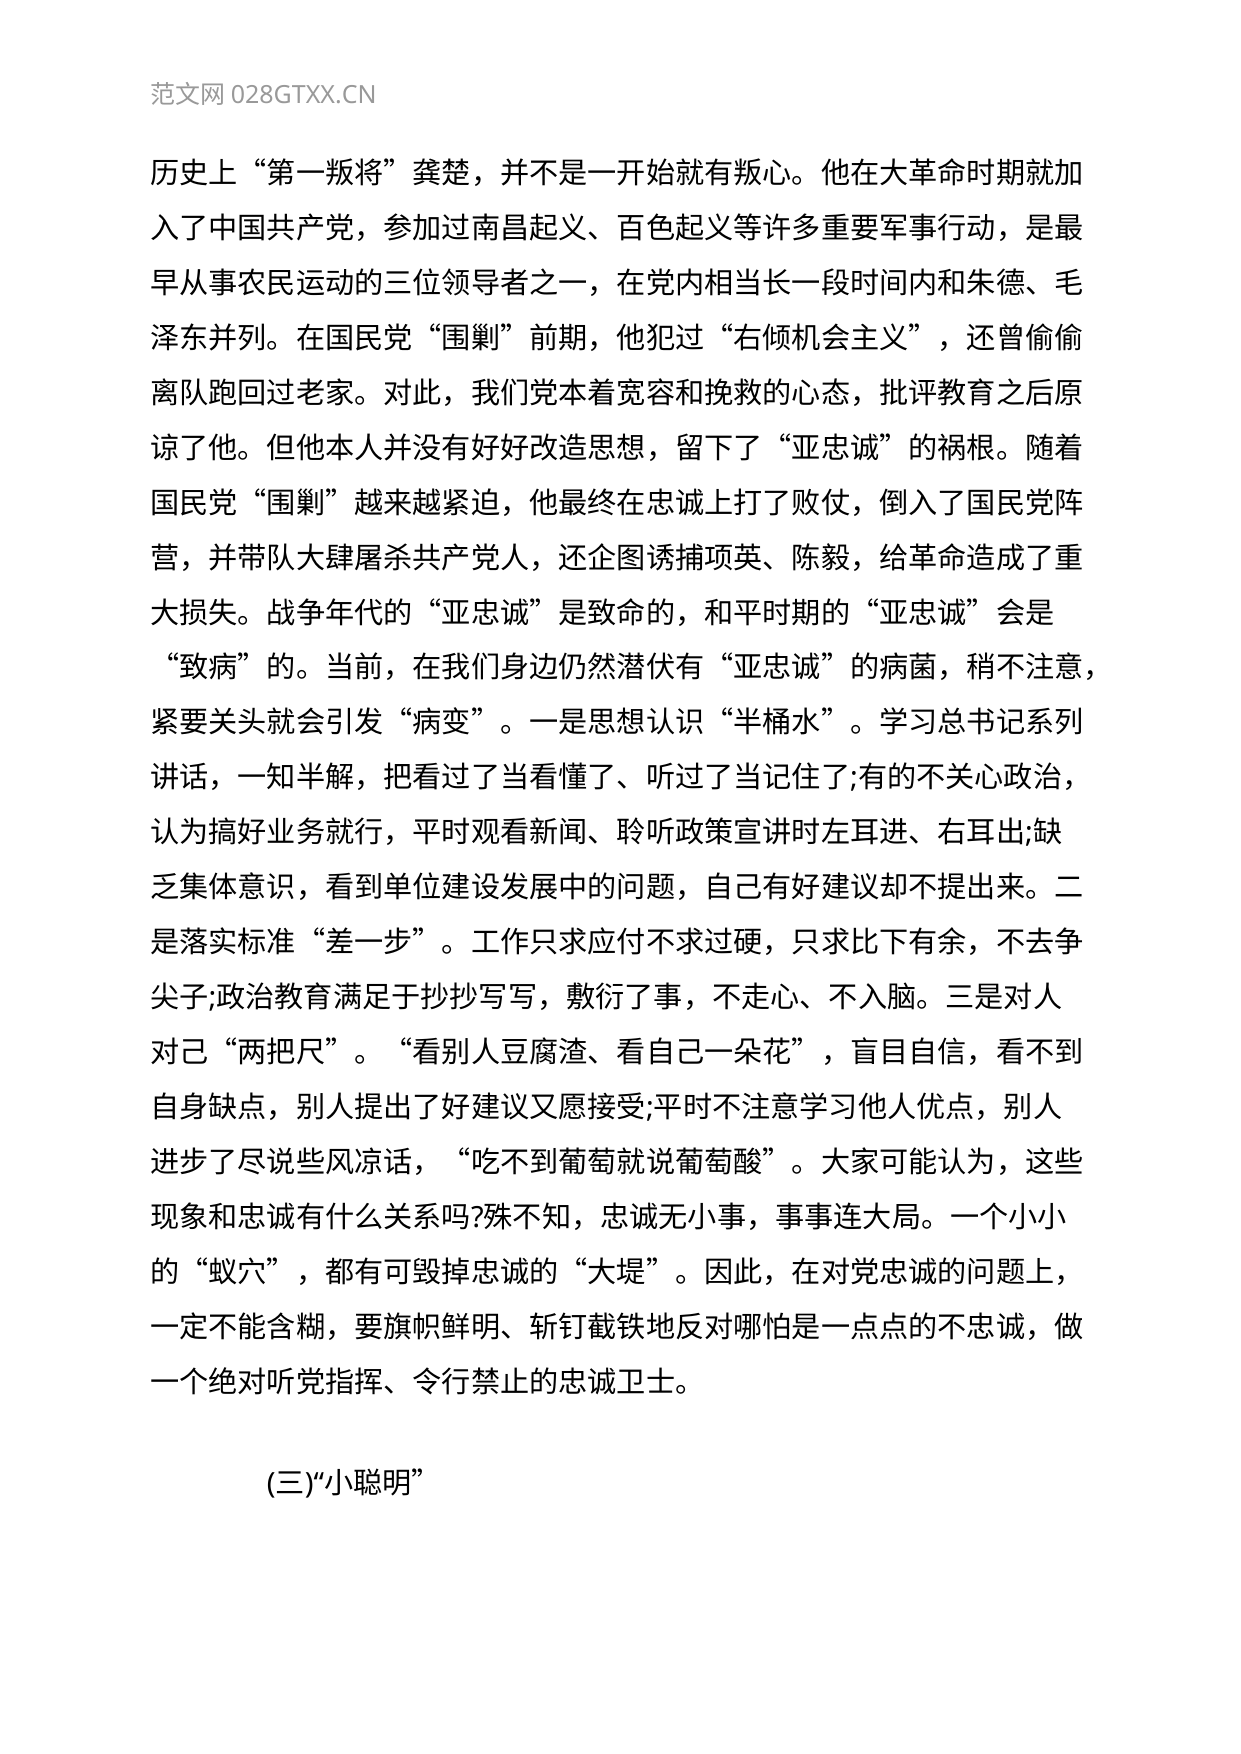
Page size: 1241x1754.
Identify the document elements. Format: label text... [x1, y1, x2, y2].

text (三)“小聪明” [150, 1460, 1090, 1502]
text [150, 150, 1090, 1401]
